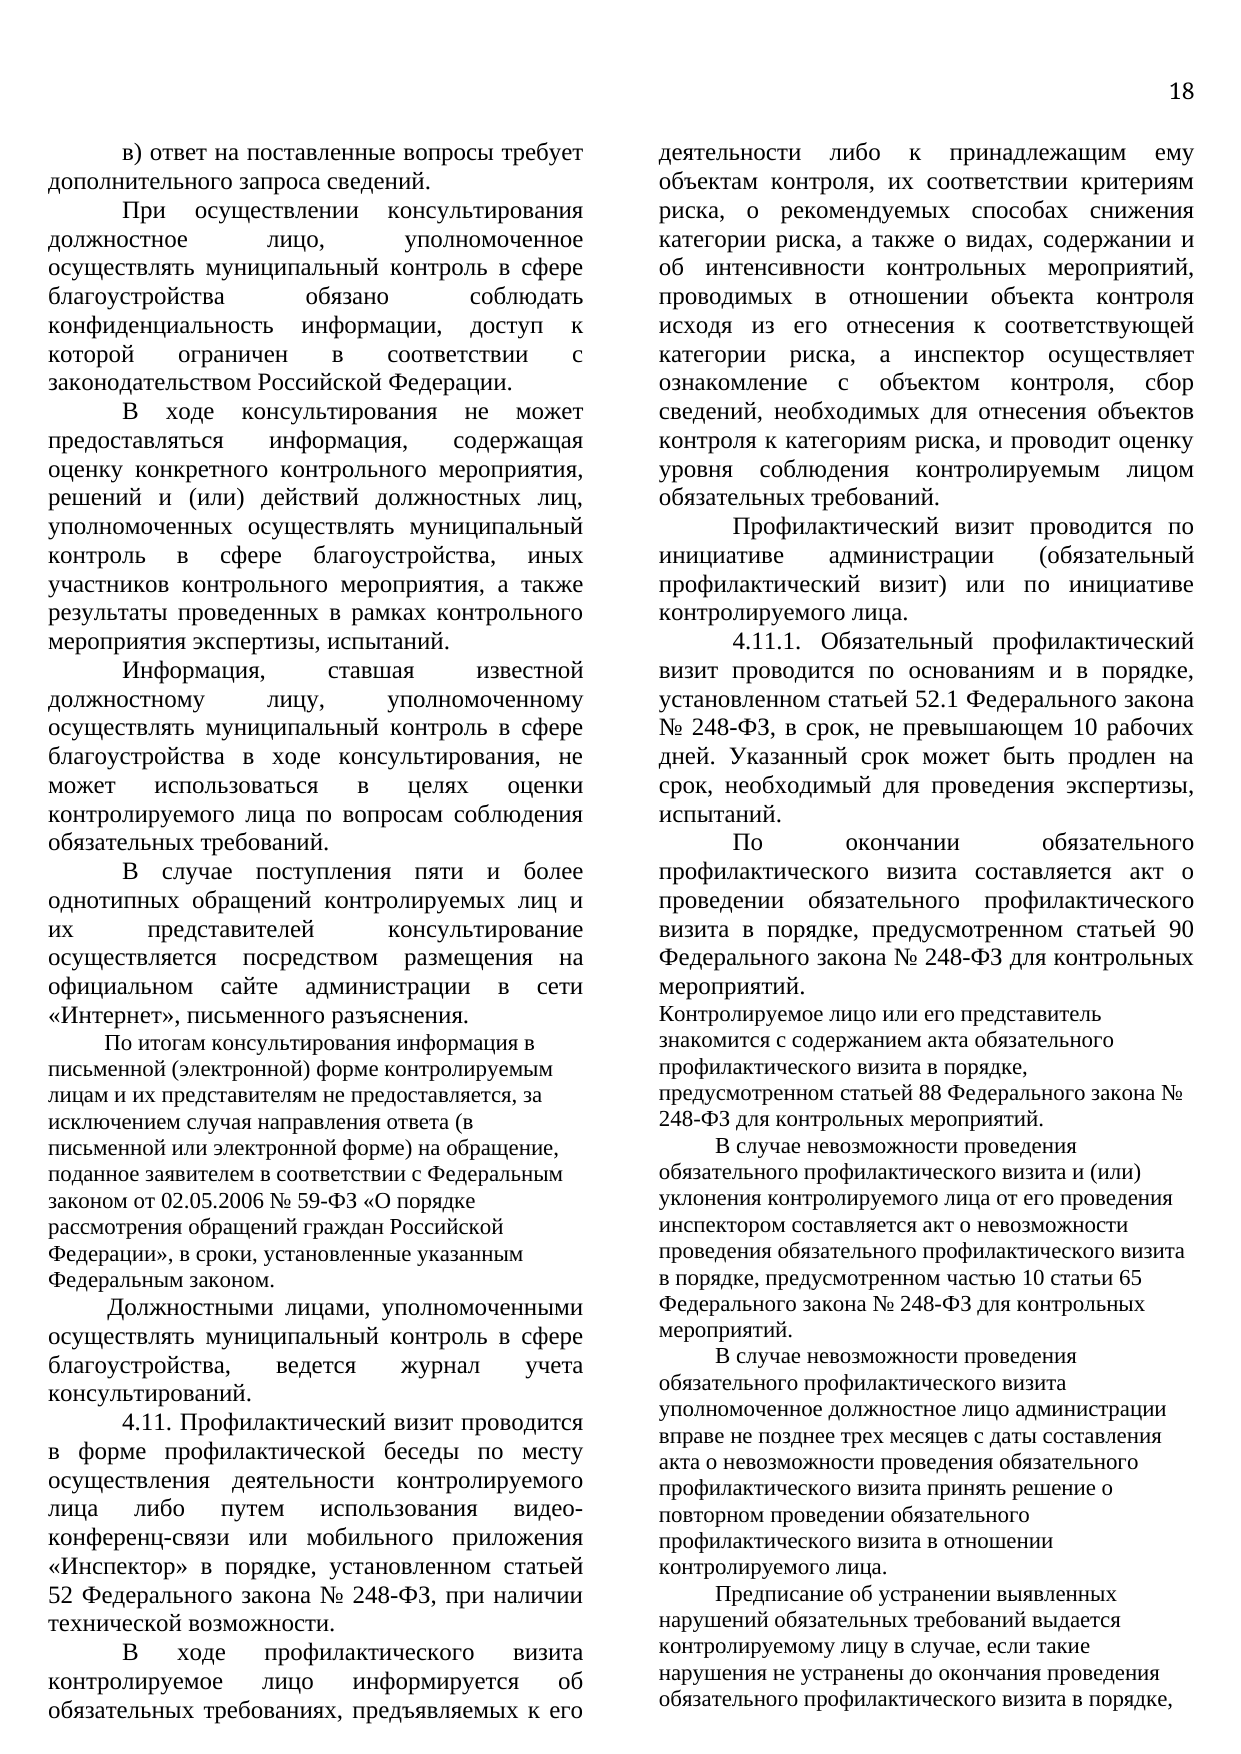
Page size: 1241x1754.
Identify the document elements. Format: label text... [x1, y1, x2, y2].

text 4.11. Профилактический визит проводится в форме профилактической беседы по месту осуществления деятельности контролируемого лица либо путем использования видео-конференц-связи или мобильного приложения «Инспектор» в порядке, установленном статьей 52 Федерального закона № 248-ФЗ, при наличии технической возможности. [48, 1407, 584, 1637]
text Информация, ставшая известной должностному лицу, уполномоченному осуществлять муниципальный контроль в сфере благоустройства в ходе консультирования, не может использоваться в целях оценки контролируемого лица по вопросам соблюдения обязательных требований. [48, 655, 584, 856]
text в) ответ на поставленные вопросы требует дополнительного запроса сведений. [48, 137, 584, 195]
text В ходе профилактического визита контролируемое лицо информируется об обязательных требованиях, предъявляемых к его деятельности либо к принадлежащим ему объектам контроля, их соответствии критериям риска, о рекомендуемых способах снижения категории риска, а также о видах, содержании и об интенсивности контрольных мероприятий, проводимых в отношении объекта контроля исходя из его отнесения к соответствующей категории риска, а инспектор осуществляет ознакомление с объектом контроля, сбор сведений, необходимых для отнесения объектов контроля к категориям риска, и проводит оценку уровня соблюдения контролируемым лицом обязательных требований. [659, 137, 1194, 511]
text В ходе профилактического визита контролируемое лицо информируется об обязательных требованиях, предъявляемых к его деятельности либо к принадлежащим ему объектам контроля, их соответствии критериям риска, о рекомендуемых способах снижения категории риска, а также о видах, содержании и об интенсивности контрольных мероприятий, проводимых в отношении объекта контроля исходя из его отнесения к соответствующей категории риска, а инспектор осуществляет ознакомление с объектом контроля, сбор сведений, необходимых для отнесения объектов контроля к категориям риска, и проводит оценку уровня соблюдения контролируемым лицом обязательных требований. [48, 1637, 584, 1723]
text 4.11.1. Обязательный профилактический визит проводится по основаниям и в порядке, установленном статьей 52.1 Федерального закона № 248-ФЗ, в срок, не превышающем 10 рабочих дней. Указанный срок может быть продлен на срок, необходимый для проведения экспертизы, испытаний. [659, 626, 1194, 827]
text В случае невозможности проведения обязательного профилактического визита и (или) уклонения контролируемого лица от его проведения инспектором составляется акт о невозможности проведения обязательного профилактического визита в порядке, предусмотренном частью 10 статьи 65 Федерального закона № 248-ФЗ для контрольных мероприятий. [659, 1132, 1194, 1343]
text В случае невозможности проведения обязательного профилактического визита уполномоченное должностное лицо администрации вправе не позднее трех месяцев с даты составления акта о невозможности проведения обязательного профилактического визита принять решение о повторном проведении обязательного профилактического визита в отношении контролируемого лица. [659, 1343, 1194, 1580]
text В случае поступления пяти и более однотипных обращений контролируемых лиц и их представителей консультирование осуществляется посредством размещения на официальном сайте администрации в сети «Интернет», письменного разъяснения. [48, 856, 584, 1029]
text При осуществлении консультирования должностное лицо, уполномоченное осуществлять муниципальный контроль в сфере благоустройства обязано соблюдать конфиденциальность информации, доступ к которой ограничен в соответствии с законодательством Российской Федерации. [48, 195, 584, 396]
text Контролируемое лицо или его представитель знакомится с содержанием акта обязательного профилактического визита в порядке, предусмотренном статьей 88 Федерального закона № 248-ФЗ для контрольных мероприятий. [659, 1000, 1194, 1132]
text По итогам консультирования информация в письменной (электронной) форме контролируемым лицам и их представителям не предоставляется, за исключением случая направления ответа (в письменной или электронной форме) на обращение, поданное заявителем в соответствии с Федеральным законом от 02.05.2006 № 59-ФЗ «О порядке рассмотрения обращений граждан Российской Федерации», в сроки, установленные указанным Федеральным законом. [48, 1029, 584, 1292]
text По окончании обязательного профилактического визита составляется акт о проведении обязательного профилактического визита в порядке, предусмотренном статьей 90 Федерального закона № 248-ФЗ для контрольных мероприятий. [659, 827, 1194, 1000]
text В ходе консультирования не может предоставляться информация, содержащая оценку конкретного контрольного мероприятия, решений и (или) действий должностных лиц, уполномоченных осуществлять муниципальный контроль в сфере благоустройства, иных участников контрольного мероприятия, а также результаты проведенных в рамках контрольного мероприятия экспертизы, испытаний. [48, 396, 584, 655]
text Должностными лицами, уполномоченными осуществлять муниципальный контроль в сфере благоустройства, ведется журнал учета консультирований. [48, 1292, 584, 1407]
text Профилактический визит проводится по инициативе администрации (обязательный профилактический визит) или по инициативе контролируемого лица. [659, 511, 1194, 626]
